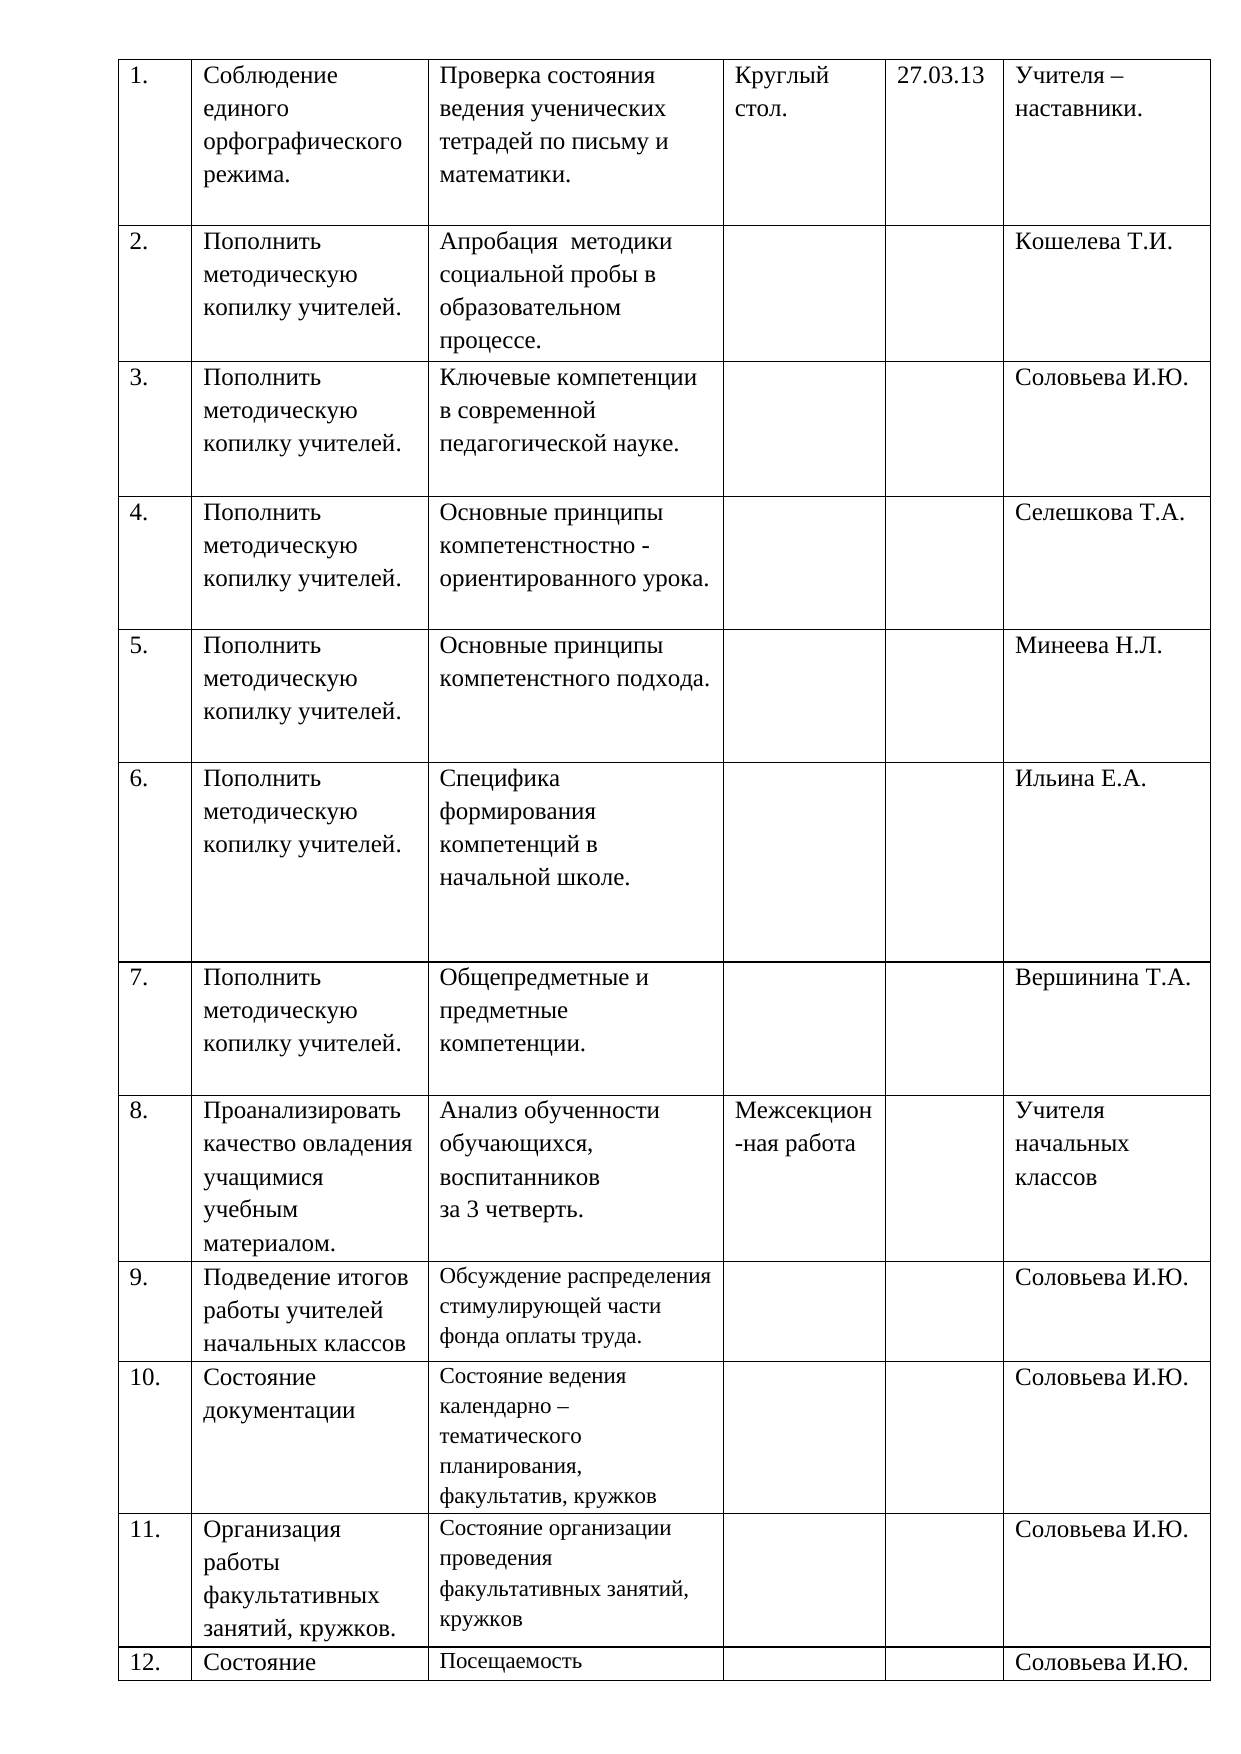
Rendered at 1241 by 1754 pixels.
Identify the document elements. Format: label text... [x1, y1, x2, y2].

table_cell Ключевые компетенции в современной педагогической науке. [429, 362, 723, 496]
table_cell Состояние ведения календарно – тематического планирования, факультатив, кружков [429, 1362, 723, 1513]
table_cell [886, 963, 1003, 1094]
table_cell Состояние организации проведения факультативных занятий, кружков [429, 1514, 723, 1646]
table_cell Соблюдение единого орфографического режима. [192, 60, 428, 225]
table_cell [724, 362, 885, 496]
table_cell Соловьева И.Ю. [1004, 1648, 1210, 1680]
table_cell Пополнить методическую копилку учителей. [192, 963, 428, 1094]
table_cell Соловьева И.Ю. [1004, 362, 1210, 496]
table_cell [724, 1648, 885, 1680]
table_cell Общепредметные и предметные компетенции. [429, 963, 723, 1094]
table_cell [119, 226, 191, 361]
table_cell [724, 1262, 885, 1361]
table_cell Минеева Н.Л. [1004, 630, 1210, 762]
table_cell Круглый стол. [724, 60, 885, 225]
table_cell [119, 497, 191, 629]
table_cell Состояние документации [192, 1362, 428, 1513]
table_cell [119, 1648, 191, 1680]
table_cell [119, 1096, 191, 1261]
table_cell [886, 1096, 1003, 1261]
table_cell [886, 1648, 1003, 1680]
table_cell Ильина Е.А. [1004, 763, 1210, 961]
table_cell [886, 362, 1003, 496]
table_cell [429, 1648, 723, 1680]
table_cell Соловьева И.Ю. [1004, 1514, 1210, 1646]
table_cell Вершинина Т.А. [1004, 963, 1210, 1094]
table_cell [886, 763, 1003, 961]
table_cell Специфика формирования компетенций в начальной школе. [429, 763, 723, 961]
table_cell [119, 362, 191, 496]
table_cell Основные принципы компетенстностно - ориентированного урока. [429, 497, 723, 629]
table_cell Соловьева И.Ю. [1004, 1362, 1210, 1513]
table_cell [119, 763, 191, 961]
table_cell Апробация методики социальной пробы в образовательном процессе. [429, 226, 723, 361]
table_cell [724, 1362, 885, 1513]
table_cell [724, 497, 885, 629]
table_cell Селешкова Т.А. [1004, 497, 1210, 629]
table_cell [119, 1262, 191, 1361]
table_cell [886, 226, 1003, 361]
table_cell Пополнить методическую копилку учителей. [192, 362, 428, 496]
table_cell Организация работы факультативных занятий, кружков. [192, 1514, 428, 1646]
table_cell Подведение итогов работы учителей начальных классов [192, 1262, 428, 1361]
table_cell Пополнить методическую копилку учителей. [192, 763, 428, 961]
table_cell [119, 1514, 191, 1646]
table_cell [724, 630, 885, 762]
table_cell Проверка состояния ведения ученических тетрадей по письму и математики. [429, 60, 723, 225]
table_cell Пополнить методическую копилку учителей. [192, 226, 428, 361]
table_cell [886, 1362, 1003, 1513]
table_cell Учителя – наставники. [1004, 60, 1210, 225]
table_cell [724, 763, 885, 961]
table_cell Пополнить методическую копилку учителей. [192, 497, 428, 629]
table_cell Основные принципы компетенстного подхода. [429, 630, 723, 762]
table_cell Учителя начальных классов [1004, 1096, 1210, 1261]
table_cell [886, 1514, 1003, 1646]
table_cell [119, 60, 191, 225]
table_cell [886, 630, 1003, 762]
table_cell Обсуждение распределения стимулирующей части фонда оплаты труда. [429, 1262, 723, 1361]
table_cell Проанализировать качество овладения учащимися учебным материалом. [192, 1096, 428, 1261]
table_cell [724, 226, 885, 361]
table_cell [119, 630, 191, 762]
table_cell Межсекцион-ная работа [724, 1096, 885, 1261]
table_cell [886, 1262, 1003, 1361]
table_cell Кошелева Т.И. [1004, 226, 1210, 361]
table_cell [119, 963, 191, 1094]
table_cell Соловьева И.Ю. [1004, 1262, 1210, 1361]
table_cell [724, 1514, 885, 1646]
table_cell Анализ обученности обучающихся, воспитанников за 3 четверть. [429, 1096, 723, 1261]
table_cell [724, 963, 885, 1094]
table_cell Пополнить методическую копилку учителей. [192, 630, 428, 762]
table_cell 27.03.13 [886, 60, 1003, 225]
table_cell [119, 1362, 191, 1513]
table_cell [886, 497, 1003, 629]
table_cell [192, 1648, 428, 1680]
